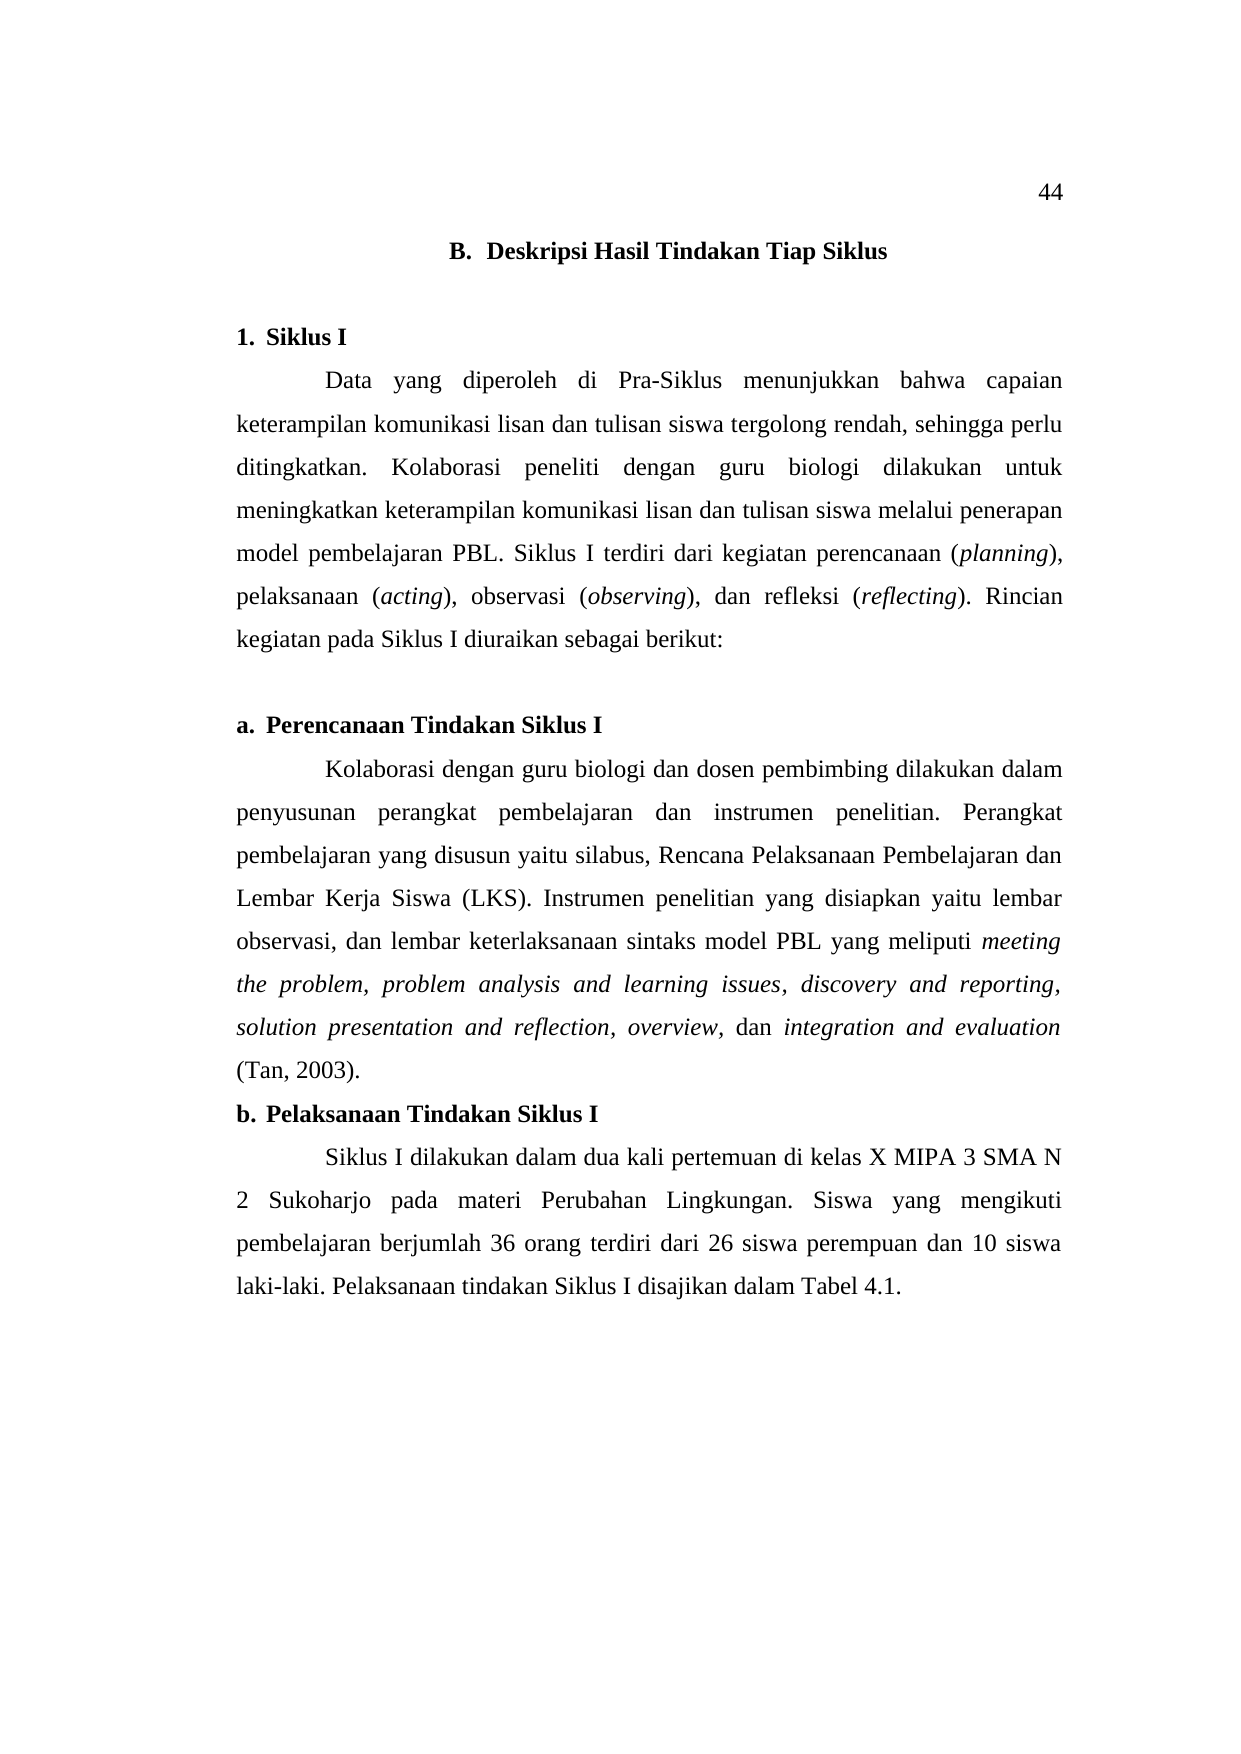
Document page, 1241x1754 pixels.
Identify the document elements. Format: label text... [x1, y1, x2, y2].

list Data yang diperoleh di Pra-Siklus menunjukkan bahwa capaian keterampilan komunikasi lisan dan tulisan siswa tergolong rendah, sehingga perlu ditingkatkan. Kolaborasi peneliti dengan guru biologi dilakukan untuk meningkatkan keterampilan komunikasi lisan dan tulisan siswa melalui penerapan model pembelajaran PBL. Siklus I terdiri dari kegiatan perencanaan (planning), pelaksanaan (acting), observasi (observing), dan refleksi (reflecting). Rincian kegiatan pada Siklus I diuraikan sebagai berikut: [236, 366, 1063, 653]
text Siklus I dilakukan dalam dua kali pertemuan di kelas X MIPA 3 SMA N 2 Sukoharjo pada materi Perubahan Lingkungan. Siswa yang mengikuti pembelajaran berjumlah 36 orang terdiri dari 26 siswa perempuan dan 10 siswa laki-laki. Pelaksanaan tindakan Siklus I disajikan dalam Tabel 4.1. [236, 1142, 1063, 1300]
list Siklus I [236, 322, 1063, 351]
list Deskripsi Hasil Tindakan Tiap Siklus [274, 236, 1063, 265]
list Pelaksanaan Tindakan Siklus I [236, 1099, 1063, 1127]
list Perencanaan Tindakan Siklus I [236, 711, 1063, 739]
list Kolaborasi dengan guru biologi dan dosen pembimbing dilakukan dalam penyusunan perangkat pembelajaran dan instrumen penelitian. Perangkat pembelajaran yang disusun yaitu silabus, Rencana Pelaksanaan Pembelajaran dan Lembar Kerja Siswa (LKS). Instrumen penelitian yang disiapkan yaitu lembar observasi, dan lembar keterlaksanaan sintaks model PBL yang meliputi meeting the problem, problem analysis and learning issues, discovery and reporting, solution presentation and reflection, overview, dan integration and evaluation (Tan, 2003). [236, 754, 1063, 1084]
